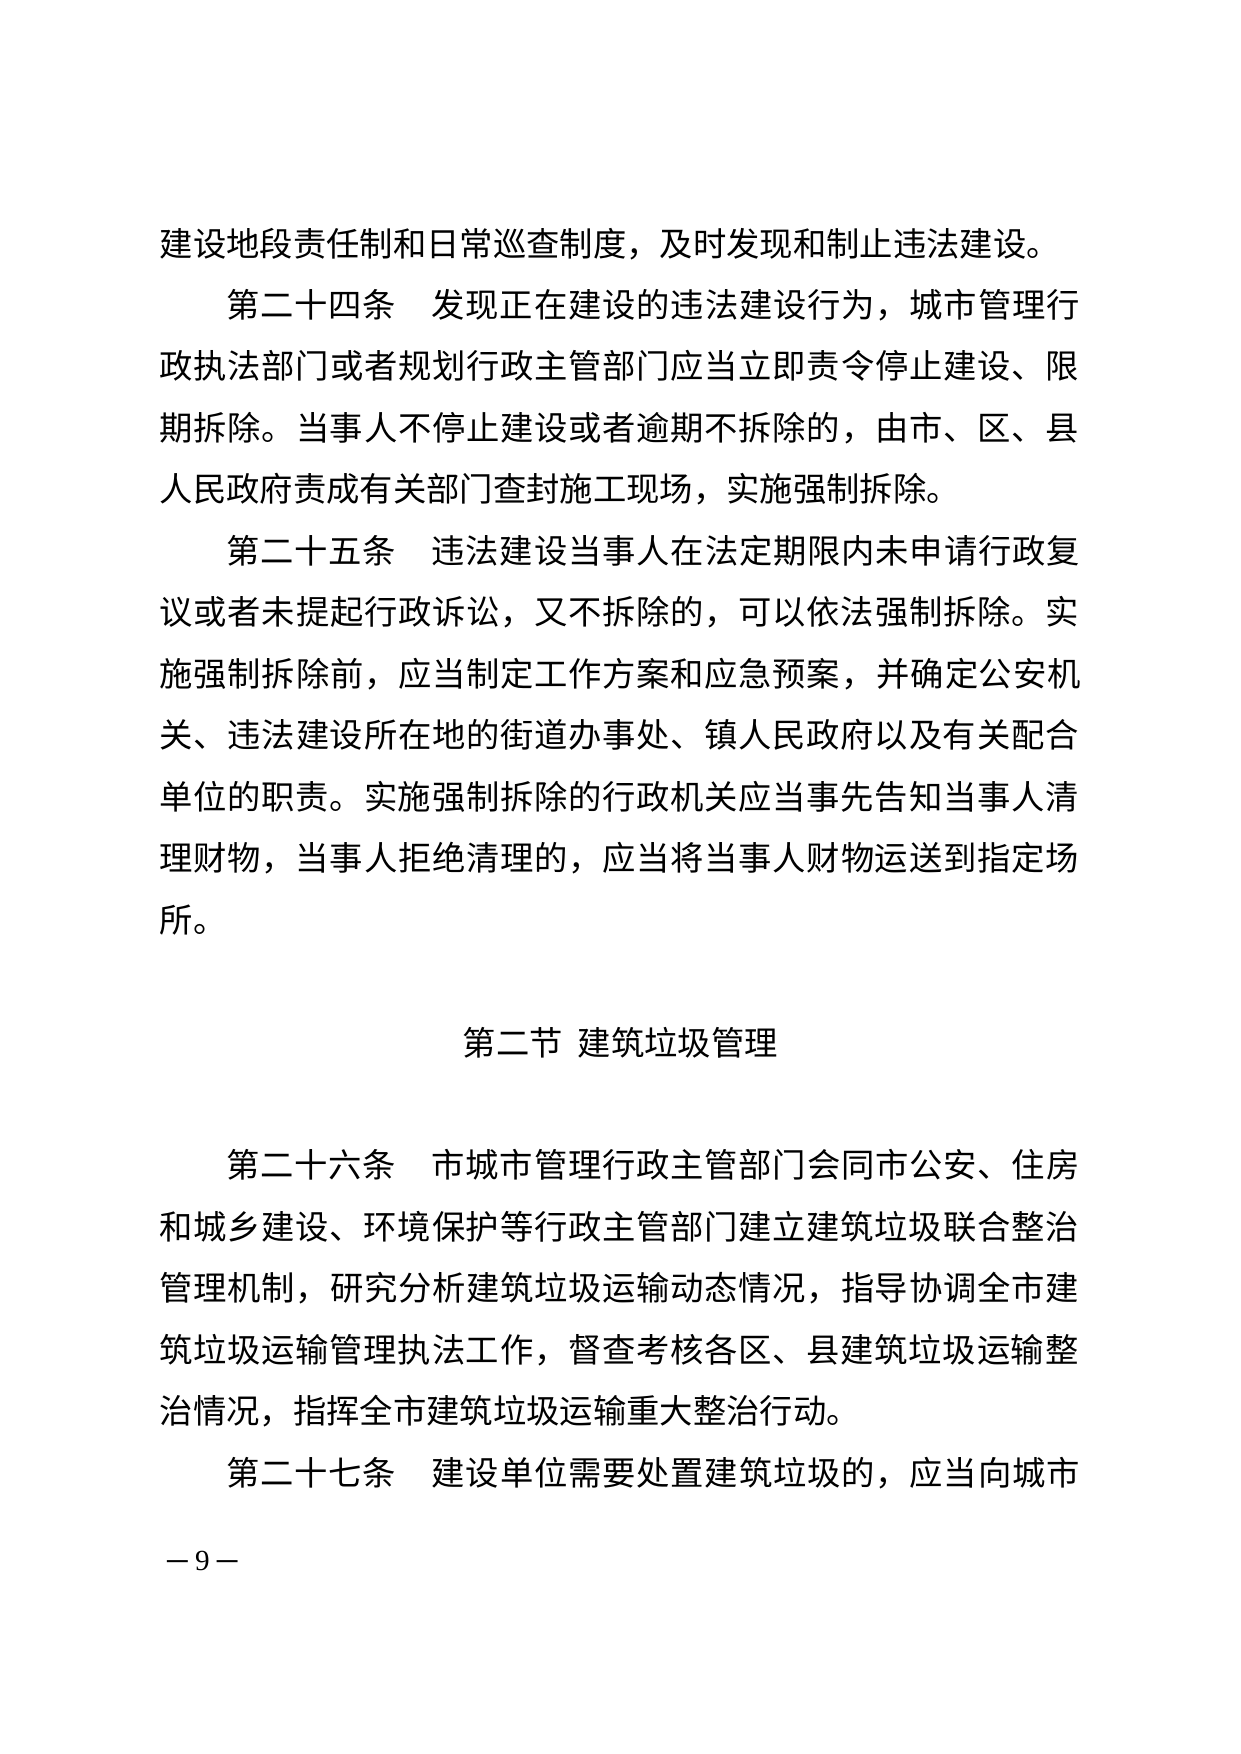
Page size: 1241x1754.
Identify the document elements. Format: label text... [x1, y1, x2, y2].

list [159, 207, 1081, 268]
text 第二节 建筑垃圾管理 [159, 1006, 1081, 1067]
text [159, 1436, 1081, 1497]
text 第二十六条 市城市管理行政主管部门会同市公安、住房和城乡建设、环境保护等行政主管部门建立建筑垃圾联合整治管理机制，研究分析建筑垃圾运输动态情况，指导协调全市建筑垃圾运输管理执法工作，督查考核各区、县建筑垃圾运输整治情况，指挥全市建筑垃圾运输重大整治行动。 [159, 1129, 1081, 1436]
list 第二十四条 发现正在建设的违法建设行为，城市管理行政执法部门或者规划行政主管部门应当立即责令停止建设、限期拆除。当事人不停止建设或者逾期不拆除的，由市、区、县人民政府责成有关部门查封施工现场，实施强制拆除。 [159, 268, 1081, 514]
list 第二十五条 违法建设当事人在法定期限内未申请行政复议或者未提起行政诉讼，又不拆除的，可以依法强制拆除。实施强制拆除前，应当制定工作方案和应急预案，并确定公安机关、违法建设所在地的街道办事处、镇人民政府以及有关配合单位的职责。实施强制拆除的行政机关应当事先告知当事人清理财物，当事人拒绝清理的，应当将当事人财物运送到指定场所。 [159, 514, 1081, 944]
